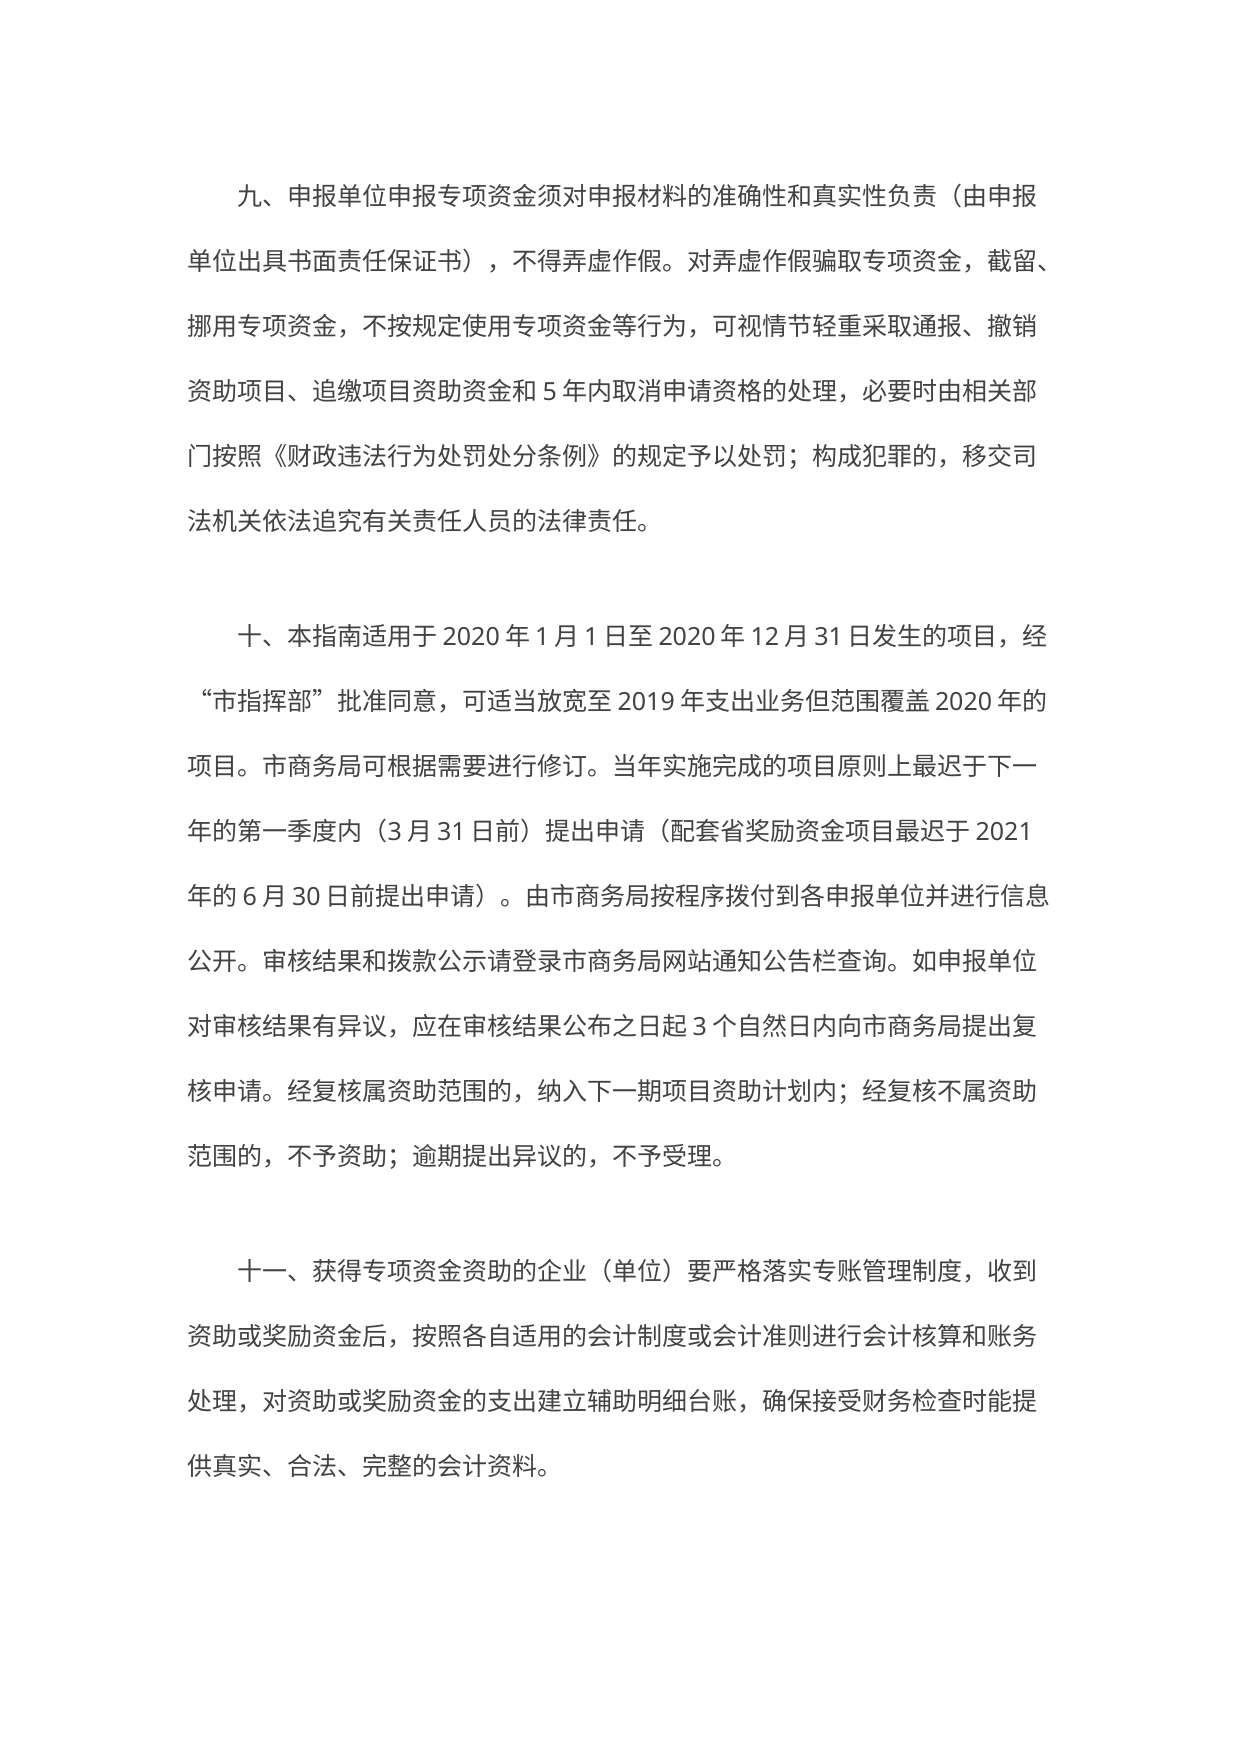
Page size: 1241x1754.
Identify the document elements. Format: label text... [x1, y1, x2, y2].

text 十一、获得专项资金资助的企业（单位）要严格落实专账管理制度，收到资助或奖励资金后，按照各自适用的会计制度或会计准则进行会计核算和账务处理，对资助或奖励资金的支出建立辅助明细台账，确保接受财务检查时能提供真实、合法、完整的会计资料。 [187, 1237, 1053, 1497]
text 十、本指南适用于2020年1月1日至2020年12月31日发生的项目，经“市指挥部”批准同意，可适当放宽至2019年支出业务但范围覆盖2020年的项目。市商务局可根据需要进行修订。当年实施完成的项目原则上最迟于下一年的第一季度内（3月31日前）提出申请（配套省奖励资金项目最迟于2021年的6月30日前提出申请）。由市商务局按程序拨付到各申报单位并进行信息公开。审核结果和拨款公示请登录市商务局网站通知公告栏查询。如申报单位对审核结果有异议，应在审核结果公布之日起3个自然日内向市商务局提出复核申请。经复核属资助范围的，纳入下一期项目资助计划内；经复核不属资助范围的，不予资助；逾期提出异议的，不予受理。 [187, 602, 1053, 1187]
text 九、申报单位申报专项资金须对申报材料的准确性和真实性负责（由申报单位出具书面责任保证书），不得弄虚作假。对弄虚作假骗取专项资金，截留、挪用专项资金，不按规定使用专项资金等行为，可视情节轻重采取通报、撤销资助项目、追缴项目资助资金和5年内取消申请资格的处理，必要时由相关部门按照《财政违法行为处罚处分条例》的规定予以处罚；构成犯罪的，移交司法机关依法追究有关责任人员的法律责任。 [187, 162, 1053, 552]
